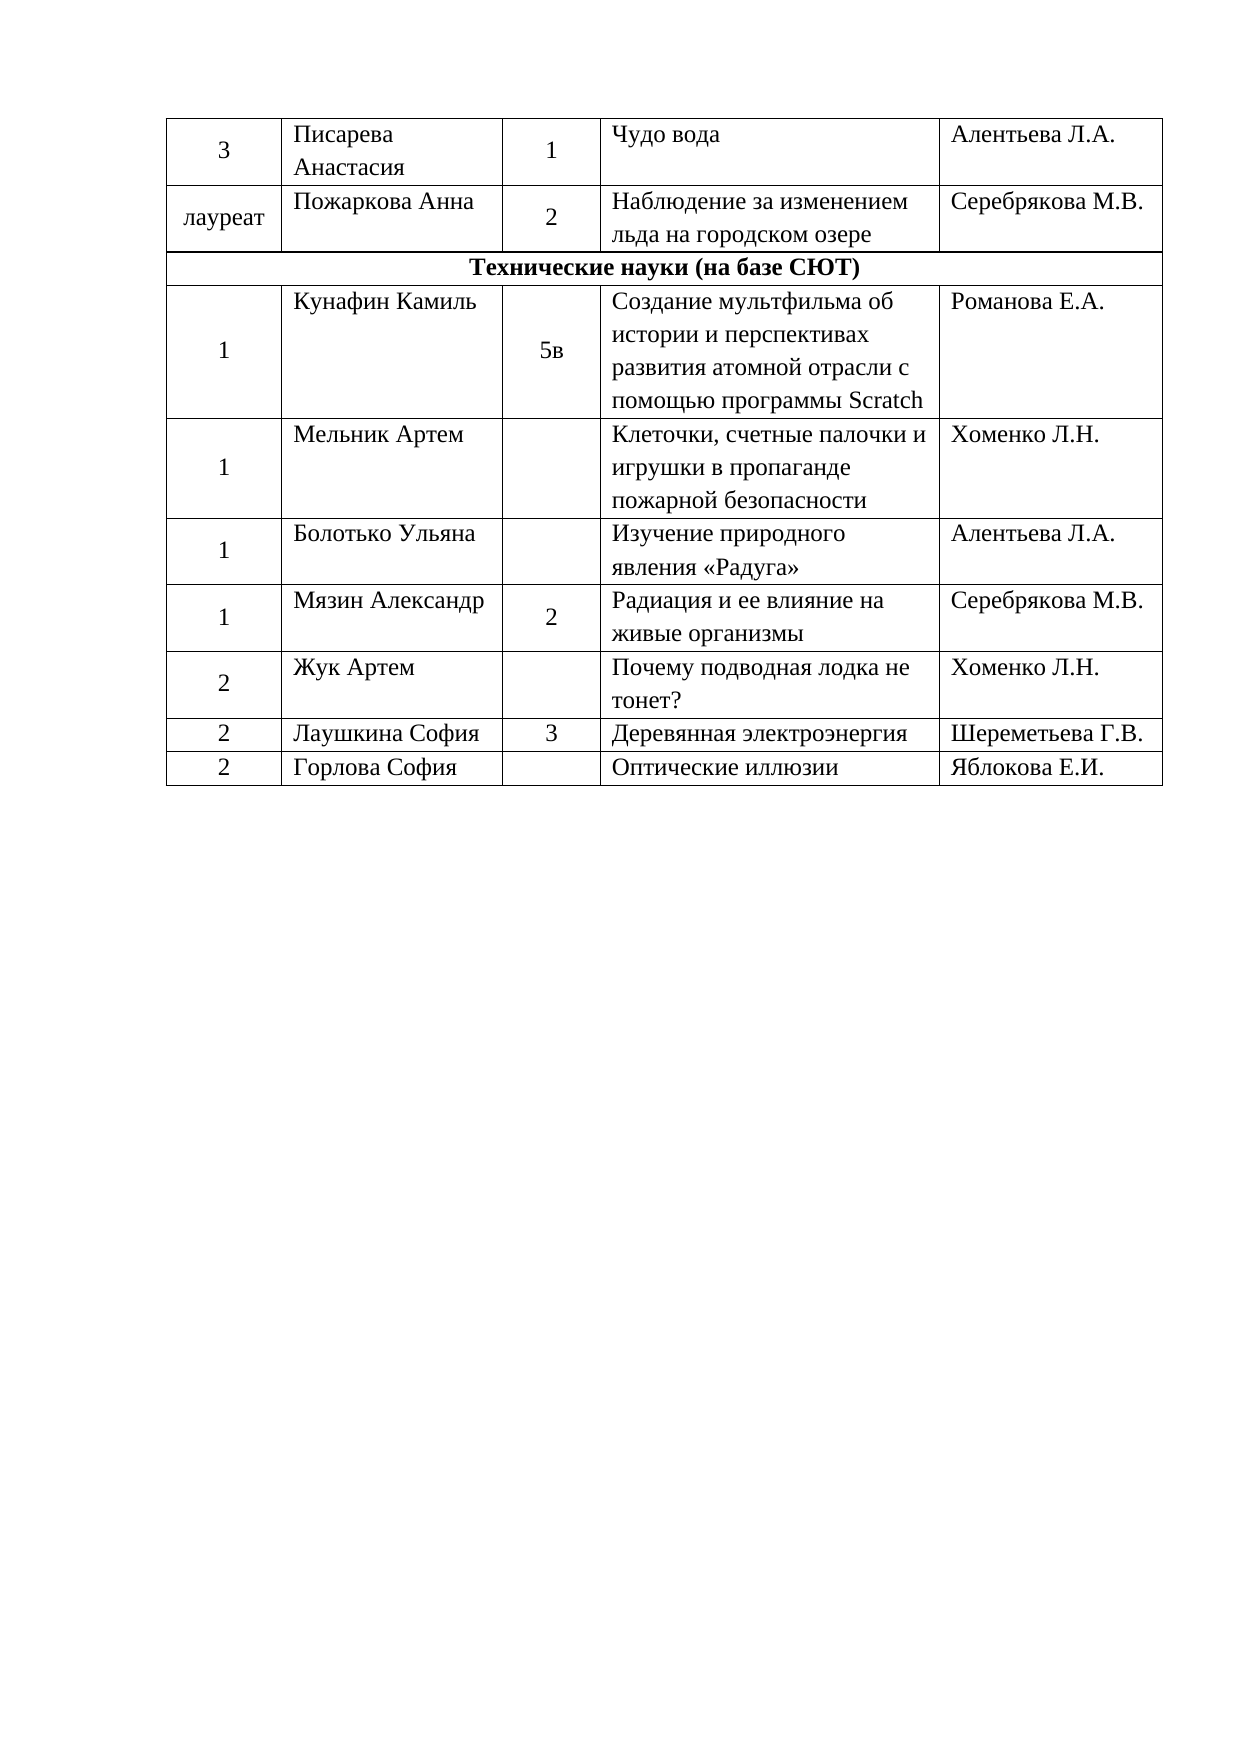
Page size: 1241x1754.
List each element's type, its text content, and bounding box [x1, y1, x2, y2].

table_cell Почему подводная лодка не тонет? [601, 652, 939, 717]
table_cell Яблокова Е.И. [940, 752, 1162, 785]
table_cell Писарева Анастасия [282, 119, 502, 185]
table_cell Хоменко Л.Н. [940, 419, 1162, 517]
table_cell Серебрякова М.В. [940, 585, 1162, 651]
table_cell Наблюдение за изменением льда на городском озере [601, 186, 939, 251]
table_cell Шереметьева Г.В. [940, 719, 1162, 751]
table_cell Болотько Ульяна [282, 519, 502, 584]
table_cell 2 [503, 585, 600, 651]
table_cell Хоменко Л.Н. [940, 652, 1162, 717]
table_cell 1 [167, 519, 281, 584]
table_cell [503, 519, 600, 584]
table_cell 2 [167, 652, 281, 717]
table_cell 3 [167, 119, 281, 185]
table_cell Мельник Артем [282, 419, 502, 517]
table_cell Жук Артем [282, 652, 502, 717]
table_cell Оптические иллюзии [601, 752, 939, 785]
table_cell Радиация и ее влияние на живые организмы [601, 585, 939, 651]
table_cell Мязин Александр [282, 585, 502, 651]
table_cell 1 [167, 419, 281, 517]
table_cell Деревянная электроэнергия [601, 719, 939, 751]
table_cell Лаушкина София [282, 719, 502, 751]
table_cell Серебрякова М.В. [940, 186, 1162, 251]
table_cell Романова Е.А. [940, 286, 1162, 418]
table_cell 2 [503, 186, 600, 251]
table_cell 2 [167, 719, 281, 751]
table_cell [503, 752, 600, 785]
table_cell Горлова София [282, 752, 502, 785]
table_cell Пожаркова Анна [282, 186, 502, 251]
table_cell Алентьева Л.А. [940, 119, 1162, 185]
table_cell [503, 419, 600, 517]
table_cell 5в [503, 286, 600, 418]
table_cell [503, 652, 600, 717]
table_cell 3 [503, 719, 600, 751]
table_cell Чудо вода [601, 119, 939, 185]
table_cell лауреат [167, 186, 281, 251]
table_cell 1 [167, 585, 281, 651]
table_cell Алентьева Л.А. [940, 519, 1162, 584]
table_cell 1 [503, 119, 600, 185]
table_cell 1 [167, 286, 281, 418]
table_cell Технические науки (на базе СЮТ) [167, 253, 1162, 285]
table_cell Кунафин Камиль [282, 286, 502, 418]
table_cell 2 [167, 752, 281, 785]
table_cell Изучение природного явления «Радуга» [601, 519, 939, 584]
table_cell Создание мультфильма об истории и перспективах развития атомной отрасли с помощью программы Scratch [601, 286, 939, 418]
table_cell Клеточки, счетные палочки и игрушки в пропаганде пожарной безопасности [601, 419, 939, 517]
